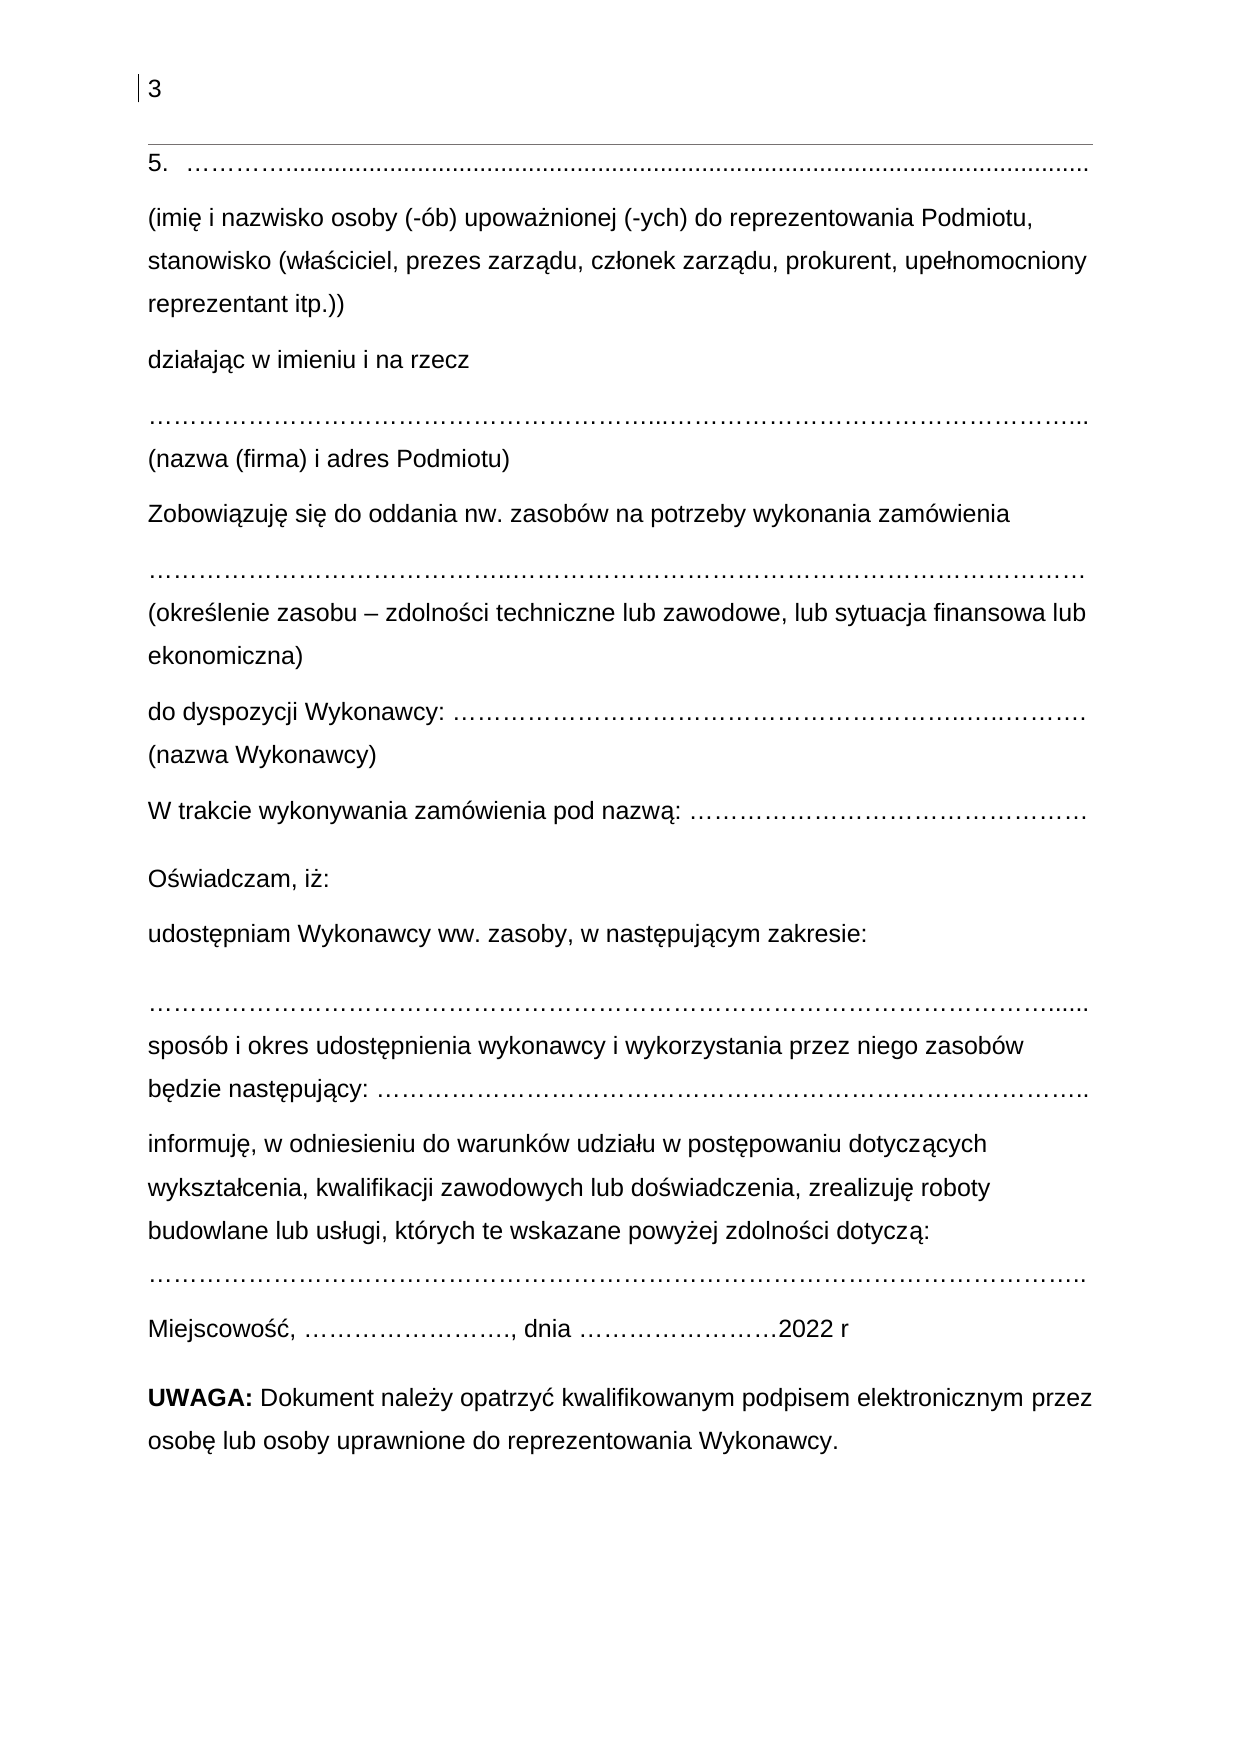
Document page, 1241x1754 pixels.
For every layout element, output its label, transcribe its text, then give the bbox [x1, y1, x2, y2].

text działając w imieniu i na rzecz [148, 345, 1093, 374]
text (imię i nazwisko osoby (-ób) upoważnionej (-ych) do reprezentowania Podmiotu, stanowisko (właściciel, prezes zarządu, członek zarządu, prokurent, upełnomocniony reprezentant itp.)) [148, 203, 1093, 318]
text udostępniam Wykonawcy ww. zasoby, w następującym zakresie: [148, 919, 1093, 948]
text (nazwa (firma) i adres Podmiotu) [148, 444, 1093, 473]
text sposób i okres udostępnienia wykonawcy i wykorzystania przez niego zasobów będzie następujący: ………………………………………………………………………….. [148, 1031, 1093, 1103]
text ……………………………………..…………………………………………………………… [148, 555, 1093, 584]
text ……………………………………………………...…………………………………………... [148, 401, 1093, 429]
text (określenie zasobu – zdolności techniczne lub zawodowe, lub sytuacja finansowa lub ekonomiczna) [148, 598, 1093, 670]
text do dyspozycji Wykonawcy: ……………………………………………………..…..………. [148, 697, 1093, 726]
text W trakcie wykonywania zamówienia pod nazwą: ………………………………………… [148, 796, 1093, 824]
text UWAGA: Dokument należy opatrzyć kwalifikowanym podpisem elektronicznym przez osobę lub osoby uprawnione do reprezentowania Wykonawcy. [148, 1383, 1093, 1454]
text Oświadczam, iż: [148, 864, 1093, 893]
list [148, 148, 1093, 176]
text Zobowiązuję się do oddania nw. zasobów na potrzeby wykonania zamówienia [148, 499, 1093, 528]
text (nazwa Wykonawcy) [148, 740, 1093, 769]
text Miejscowość, ……………………., dnia ……………………2022 r [148, 1314, 1093, 1343]
text ………………………………………………………………………………………………...... [148, 988, 1093, 1016]
text informuję, w odniesieniu do warunków udziału w postępowaniu dotyczących wykształcenia, kwalifikacji zawodowych lub doświadczenia, zrealizuję roboty budowlane lub usługi, których te wskazane powyżej zdolności dotyczą: ………………………………………………………………………………………………….. [148, 1129, 1093, 1288]
